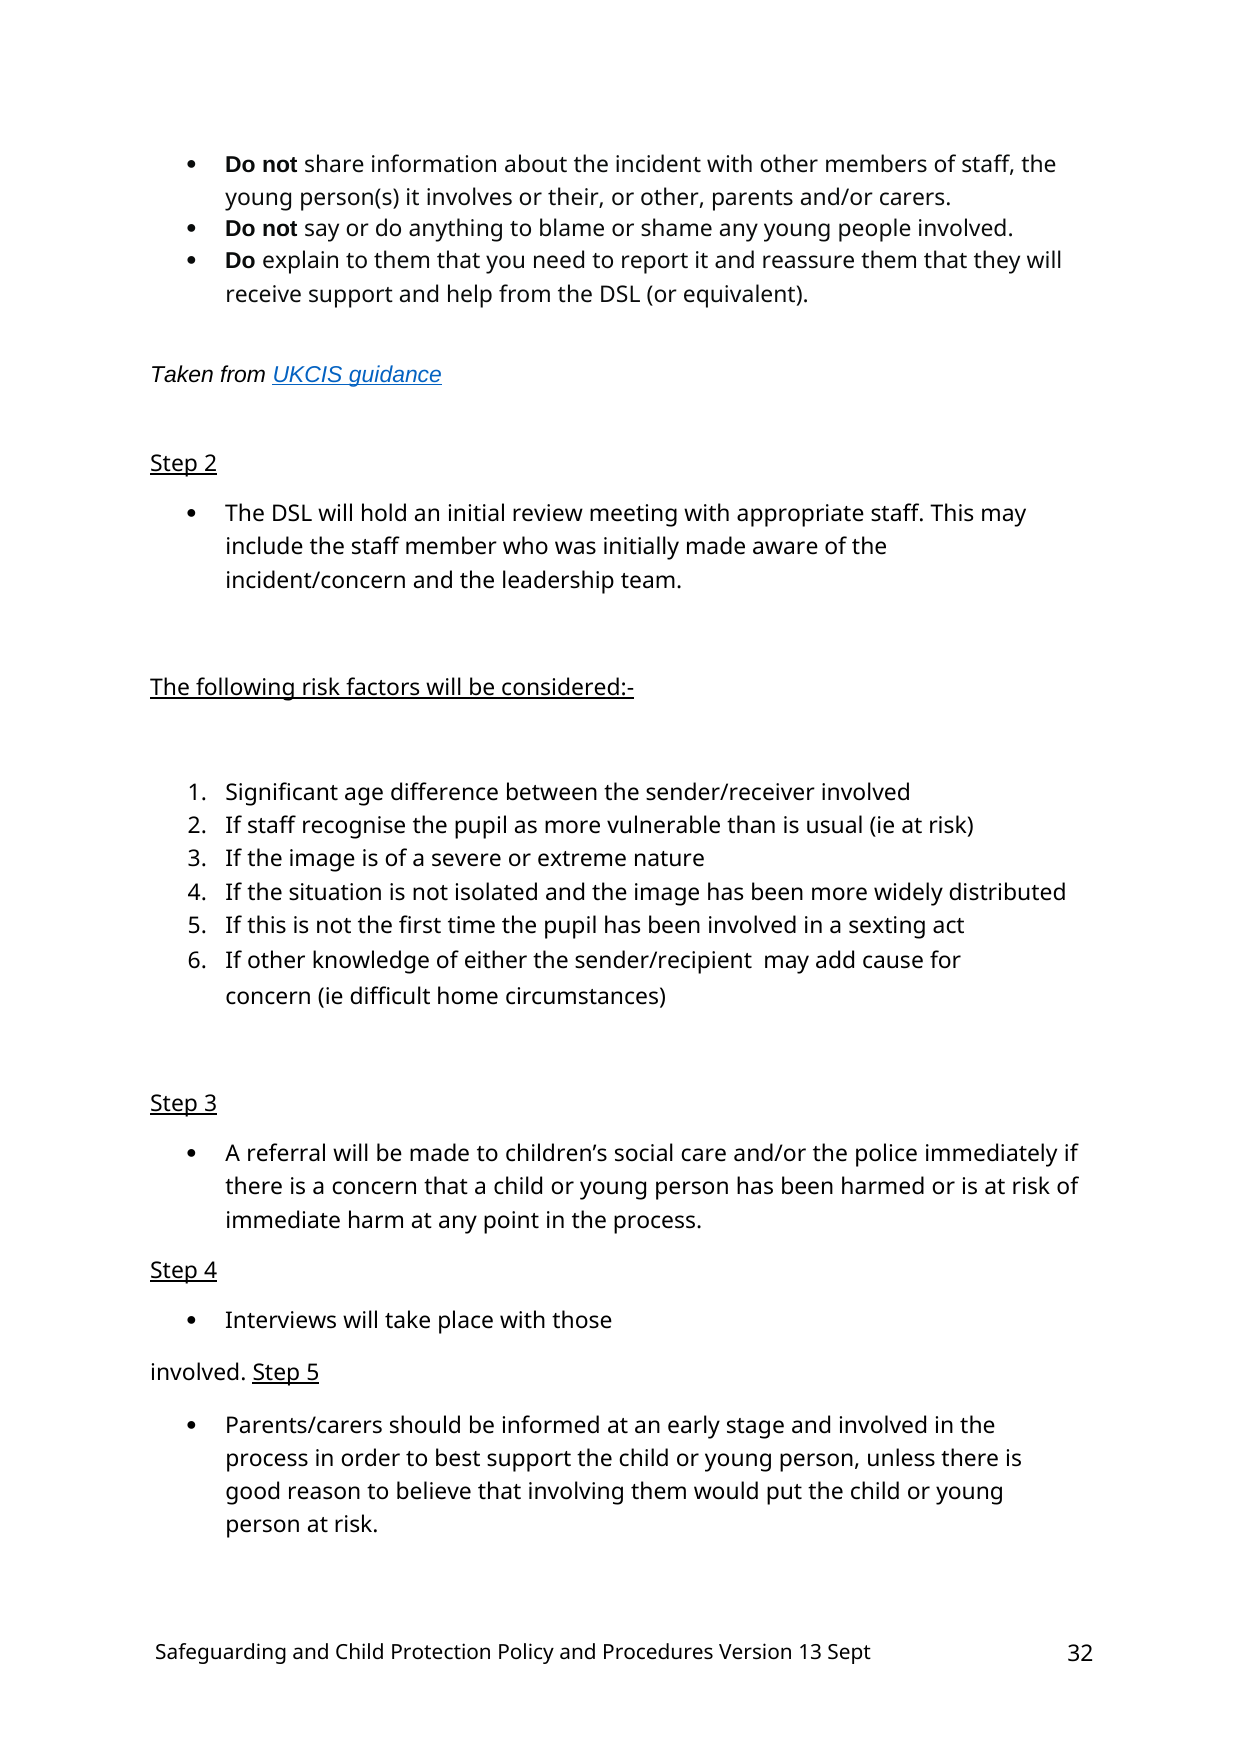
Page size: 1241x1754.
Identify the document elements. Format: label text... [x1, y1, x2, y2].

text Taken from UKCIS guidance [150, 361, 1180, 388]
list A referral will be made to children’s social care and/or the police immediately if there is a concern that a child or young person has been harmed or is at risk of immediate harm at any point in the process. [187, 1136, 1079, 1235]
list If this is not the first time the pupil has been involved in a sexting act [187, 909, 1180, 940]
list If staff recognise the pupil as more vulnerable than is usual (ie at risk) [187, 809, 1180, 840]
list If the situation is not isolated and the image has been more widely distributed [187, 876, 1180, 907]
list Do explain to them that you need to report it and reassure them that they will receive support and help from the DSL (or equivalent). [187, 244, 1083, 309]
text Step 2 [150, 447, 1180, 478]
text Step 3 [150, 1087, 1180, 1118]
list The DSL will hold an initial review meeting with appropriate staff. This may include the staff member who was initially made aware of the incident/concern and the leadership team. [187, 496, 1058, 595]
list Interviews will take place with those involved. Step 5 [150, 1304, 684, 1387]
text The following risk factors will be considered:- [150, 670, 1180, 702]
list If other knowledge of either the sender/recipient may add cause for concern (ie difficult home circumstances) [187, 944, 1030, 1011]
list If the image is of a severe or extreme nature [187, 842, 1180, 873]
list Do not say or do anything to blame or shame any young people involved. [187, 215, 1180, 242]
list Parents/carers should be informed at an early stage and involved in the process in order to best support the child or young person, unless there is good reason to believe that involving them would put the child or young person at risk. [187, 1409, 1060, 1539]
text Step 4 [150, 1254, 1180, 1285]
list Significant age difference between the sender/receiver involved [187, 776, 1180, 807]
list Do not share information about the incident with other members of staff, the young person(s) it involves or their, or other, parents and/or carers. [187, 148, 1065, 213]
